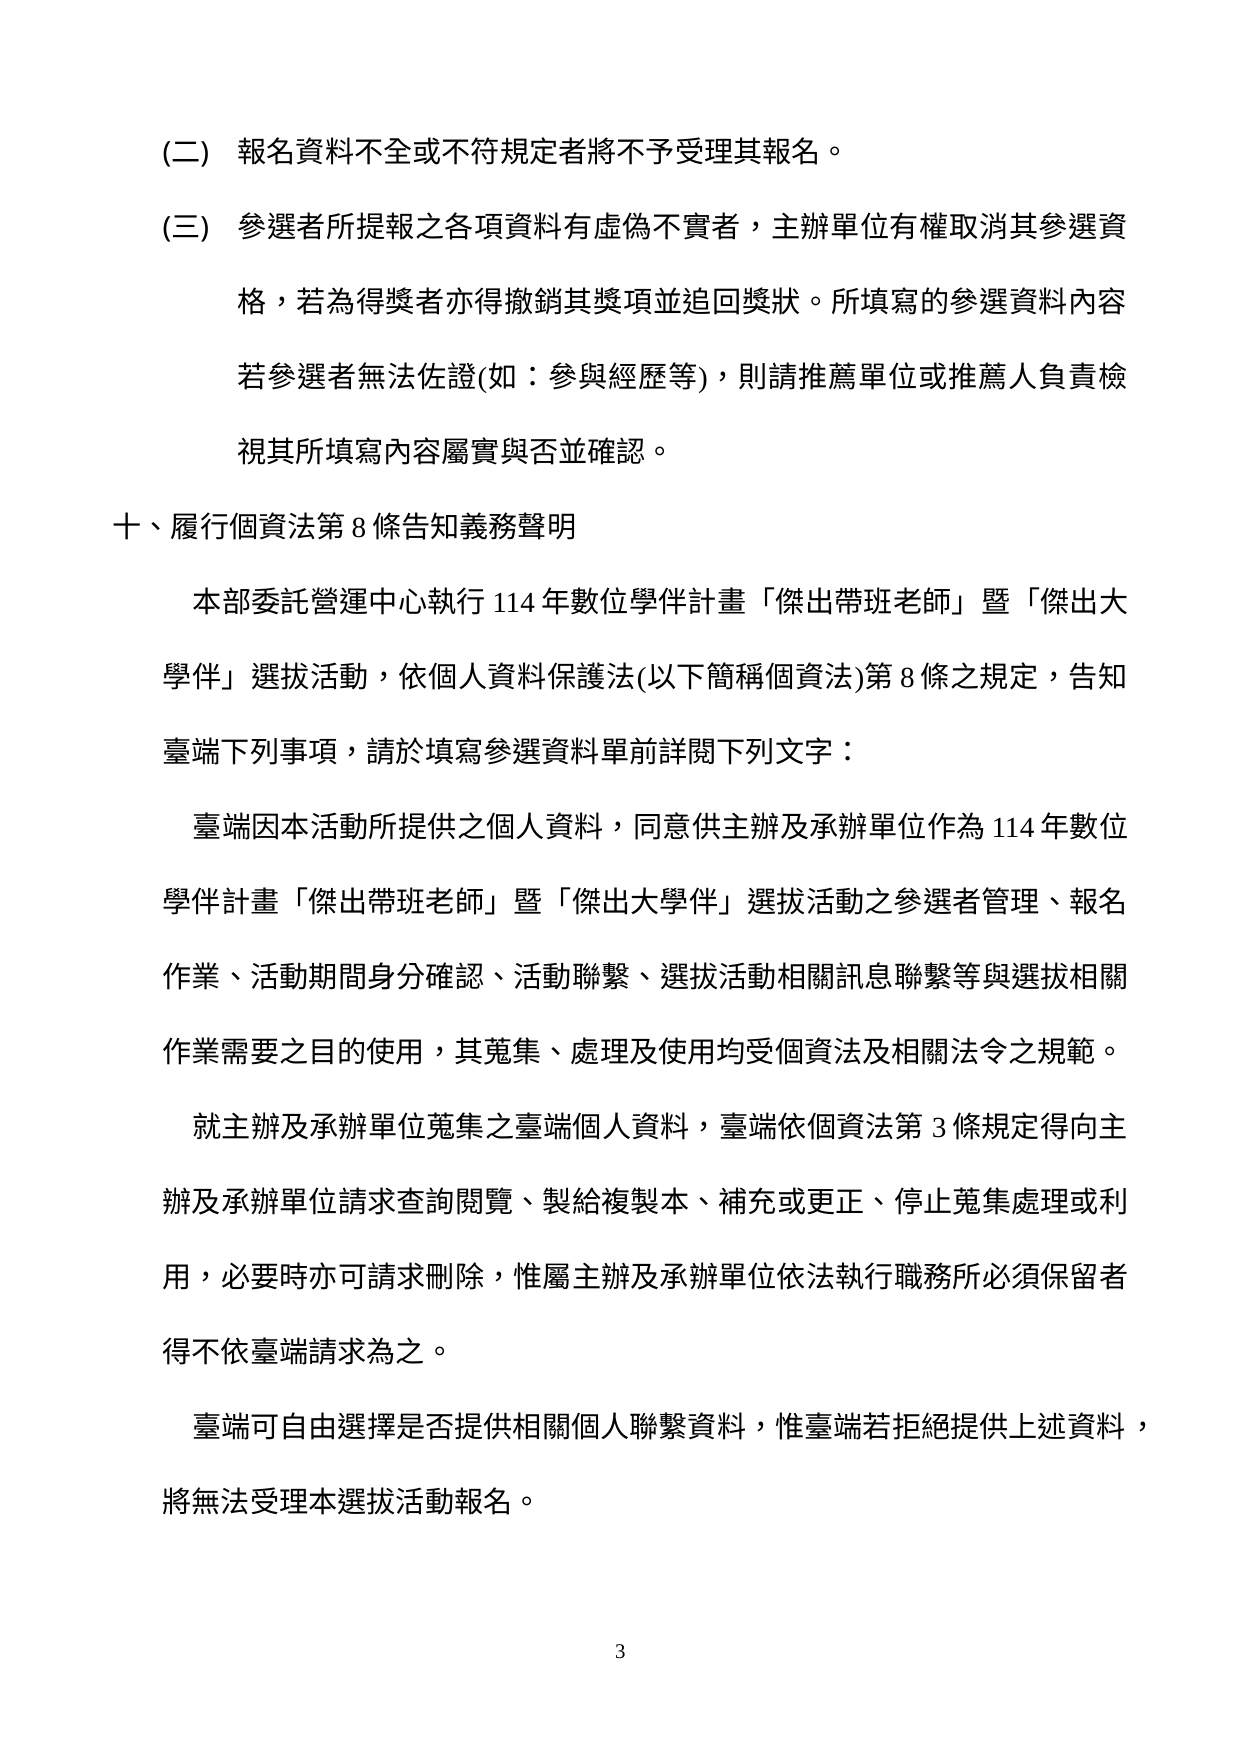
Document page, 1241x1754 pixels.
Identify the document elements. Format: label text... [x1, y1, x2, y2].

text 臺端可自由選擇是否提供相關個人聯繫資料，惟臺端若拒絕提供上述資料，將無法受理本選拔活動報名。 [162, 1387, 1128, 1537]
text 本部委託營運中心執行114年數位學伴計畫「傑出帶班老師」暨「傑出大學伴」選拔活動，依個人資料保護法(以下簡稱個資法)第8條之規定，告知臺端下列事項，請於填寫參選資料單前詳閱下列文字： [162, 562, 1128, 787]
list 履行個資法第8條告知義務聲明 [112, 487, 1128, 562]
list 參選者所提報之各項資料有虛偽不實者，主辦單位有權取消其參選資格，若為得獎者亦得撤銷其獎項並追回獎狀。所填寫的參選資料內容若參選者無法佐證(如：參與經歷等)，則請推薦單位或推薦人負責檢視其所填寫內容屬實與否並確認。 [162, 187, 1128, 487]
text 臺端因本活動所提供之個人資料，同意供主辦及承辦單位作為114年數位學伴計畫「傑出帶班老師」暨「傑出大學伴」選拔活動之參選者管理、報名作業、活動期間身分確認、活動聯繫、選拔活動相關訊息聯繫等與選拔相關作業需要之目的使用，其蒐集、處理及使用均受個資法及相關法令之規範。 [162, 787, 1128, 1087]
list 報名資料不全或不符規定者將不予受理其報名。 [162, 112, 1128, 187]
text 就主辦及承辦單位蒐集之臺端個人資料，臺端依個資法第3條規定得向主辦及承辦單位請求查詢閱覽、製給複製本、補充或更正、停止蒐集處理或利用，必要時亦可請求刪除，惟屬主辦及承辦單位依法執行職務所必須保留者，得不依臺端請求為之。 [162, 1087, 1128, 1387]
